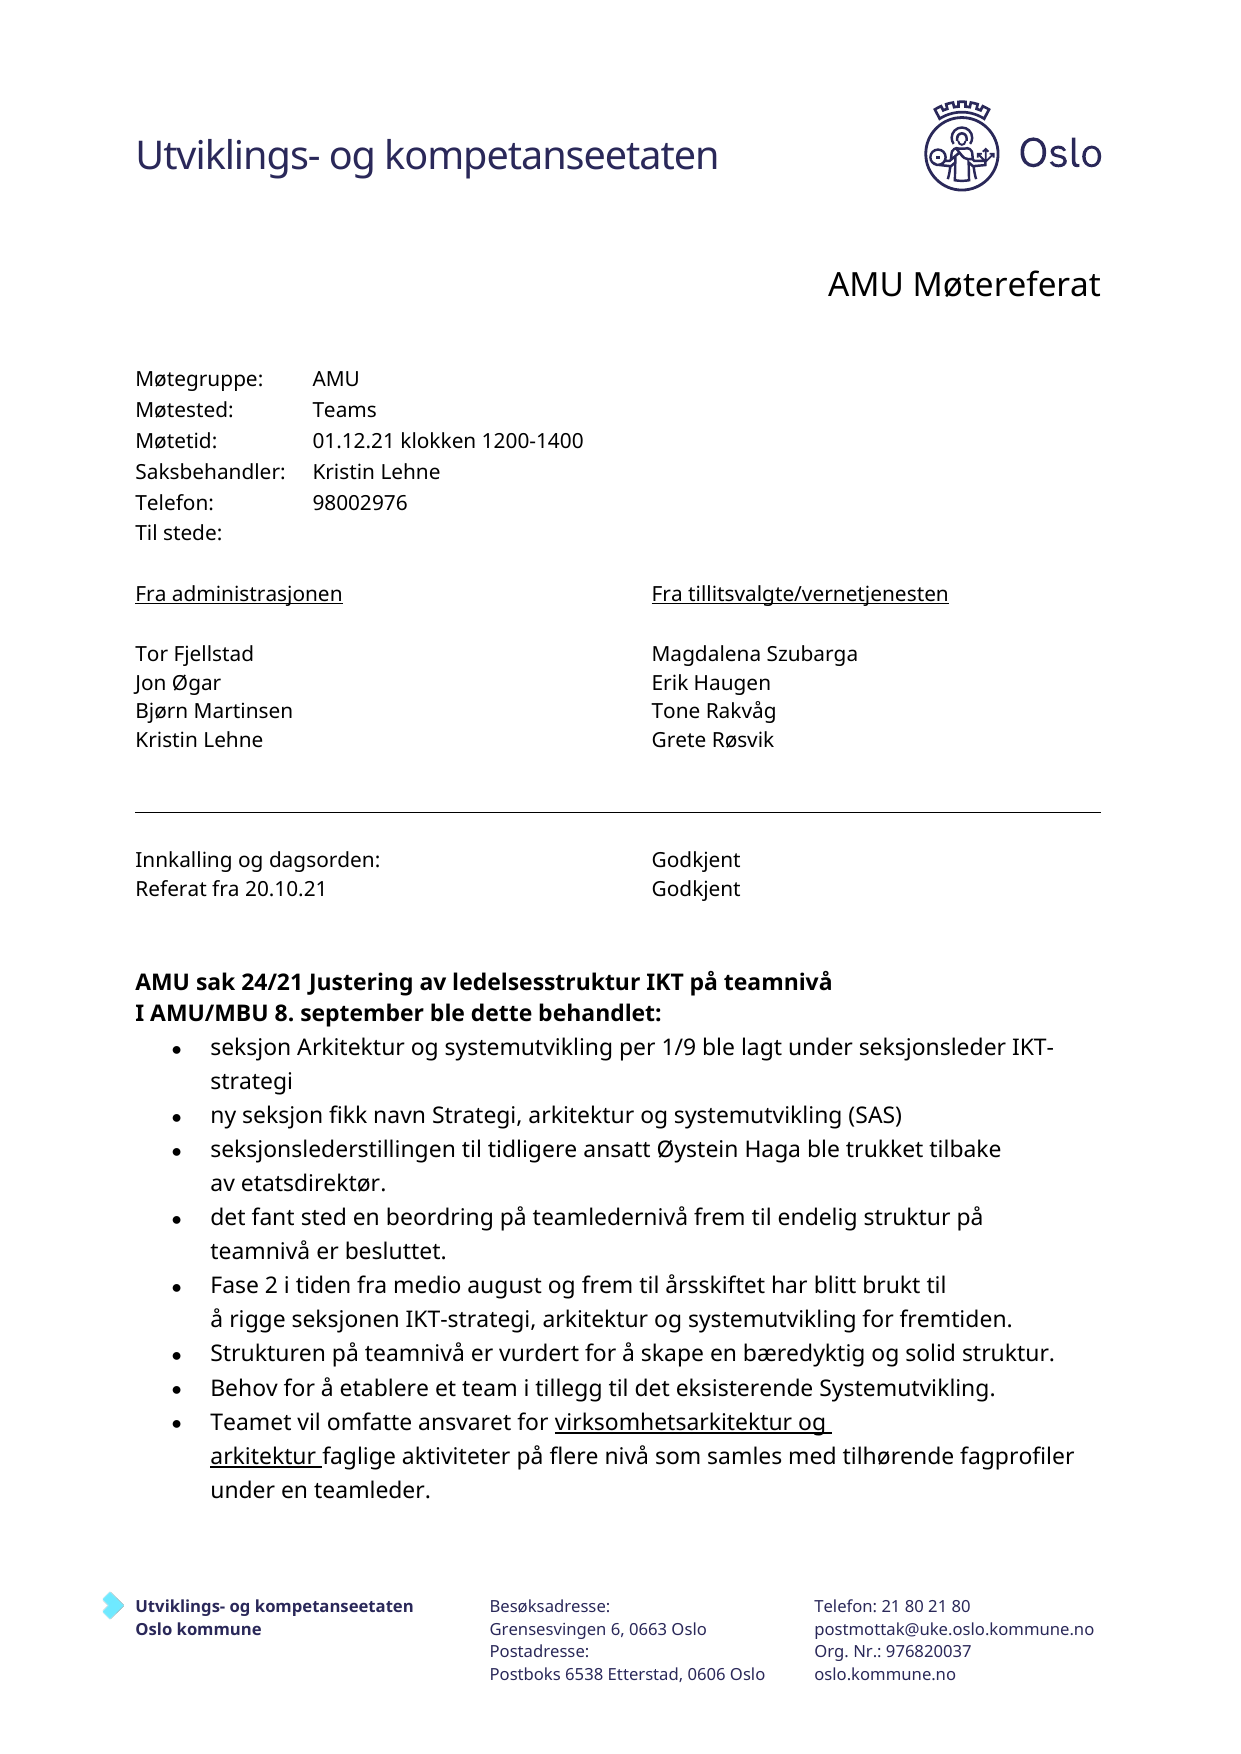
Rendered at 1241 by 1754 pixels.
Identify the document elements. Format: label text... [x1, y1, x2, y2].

table_cell AMU [312, 364, 1101, 395]
list Fase 2 i tiden fra medio august og frem til årsskiftet har blitt brukt til å rigge seksjonen IKT-strategi, arkitektur og systemutvikling for fremtiden.​ [173, 1269, 1101, 1337]
text Til stede: [135, 518, 1101, 547]
table_cell Møtetid: [135, 426, 312, 457]
list seksjon Arkitektur og systemutvikling per 1/9 ble lagt under seksjonsleder IKT-strategi ​ [173, 1031, 1101, 1099]
table_cell Møtested: [135, 395, 312, 426]
table_cell AMU Møtereferat [135, 261, 1101, 364]
list det fant sted en beordring på teamledernivå frem til endelig struktur på teamnivå er besluttet. ​ [173, 1201, 1101, 1269]
text Tor Fjellstad Magdalena Szubarga [135, 639, 1101, 668]
table_cell Kristin Lehne [312, 457, 1101, 488]
text Innkalling og dagsorden: Godkjent [135, 845, 1101, 874]
text Jon Øgar Erik Haugen [135, 668, 1101, 696]
table_cell Telefon: [135, 488, 312, 518]
table_cell Saksbehandler: [135, 457, 312, 488]
text Fra administrasjonen Fra tillitsvalgte/vernetjenesten [135, 579, 1101, 607]
picture [102, 1591, 125, 1620]
table_cell Teams [312, 395, 1101, 426]
text Bjørn Martinsen Tone Rakvåg [135, 696, 1101, 725]
text I AMU/MBU 8. september ble dette behandlet:​ [135, 997, 1101, 1031]
table_cell 01.12.21 klokken 1200-1400 [312, 426, 1101, 457]
list Behov for å etablere et team i tillegg til det eksisterende Systemutvikling. ​ [173, 1371, 1101, 1406]
text Referat fra 20.10.21 Godkjent [135, 874, 1101, 933]
table_header Utviklings- og kompetanseetaten [135, 127, 826, 261]
table_cell 98002976 [312, 488, 1101, 518]
list ny seksjon fikk navn Strategi, arkitektur og systemutvikling (SAS)​ [173, 1099, 1101, 1133]
list seksjonslederstillingen til tidligere ansatt Øystein Haga ble trukket tilbake av etatsdirektør. ​ [173, 1133, 1101, 1201]
list Strukturen på teamnivå er vurdert for å skape en bæredyktig og solid struktur. ​ [173, 1337, 1101, 1371]
table_cell Møtegruppe: [135, 364, 312, 395]
text Kristin Lehne Grete Røsvik [135, 725, 1101, 753]
text AMU sak 24/21 Justering av ledelsesstruktur IKT på teamnivå [135, 966, 1101, 997]
list Teamet vil omfatte ansvaret for virksomhetsarkitektur og arkitektur faglige aktiviteter på flere nivå som samles med tilhørende fagprofiler under en teamleder. ​ [173, 1406, 1101, 1508]
